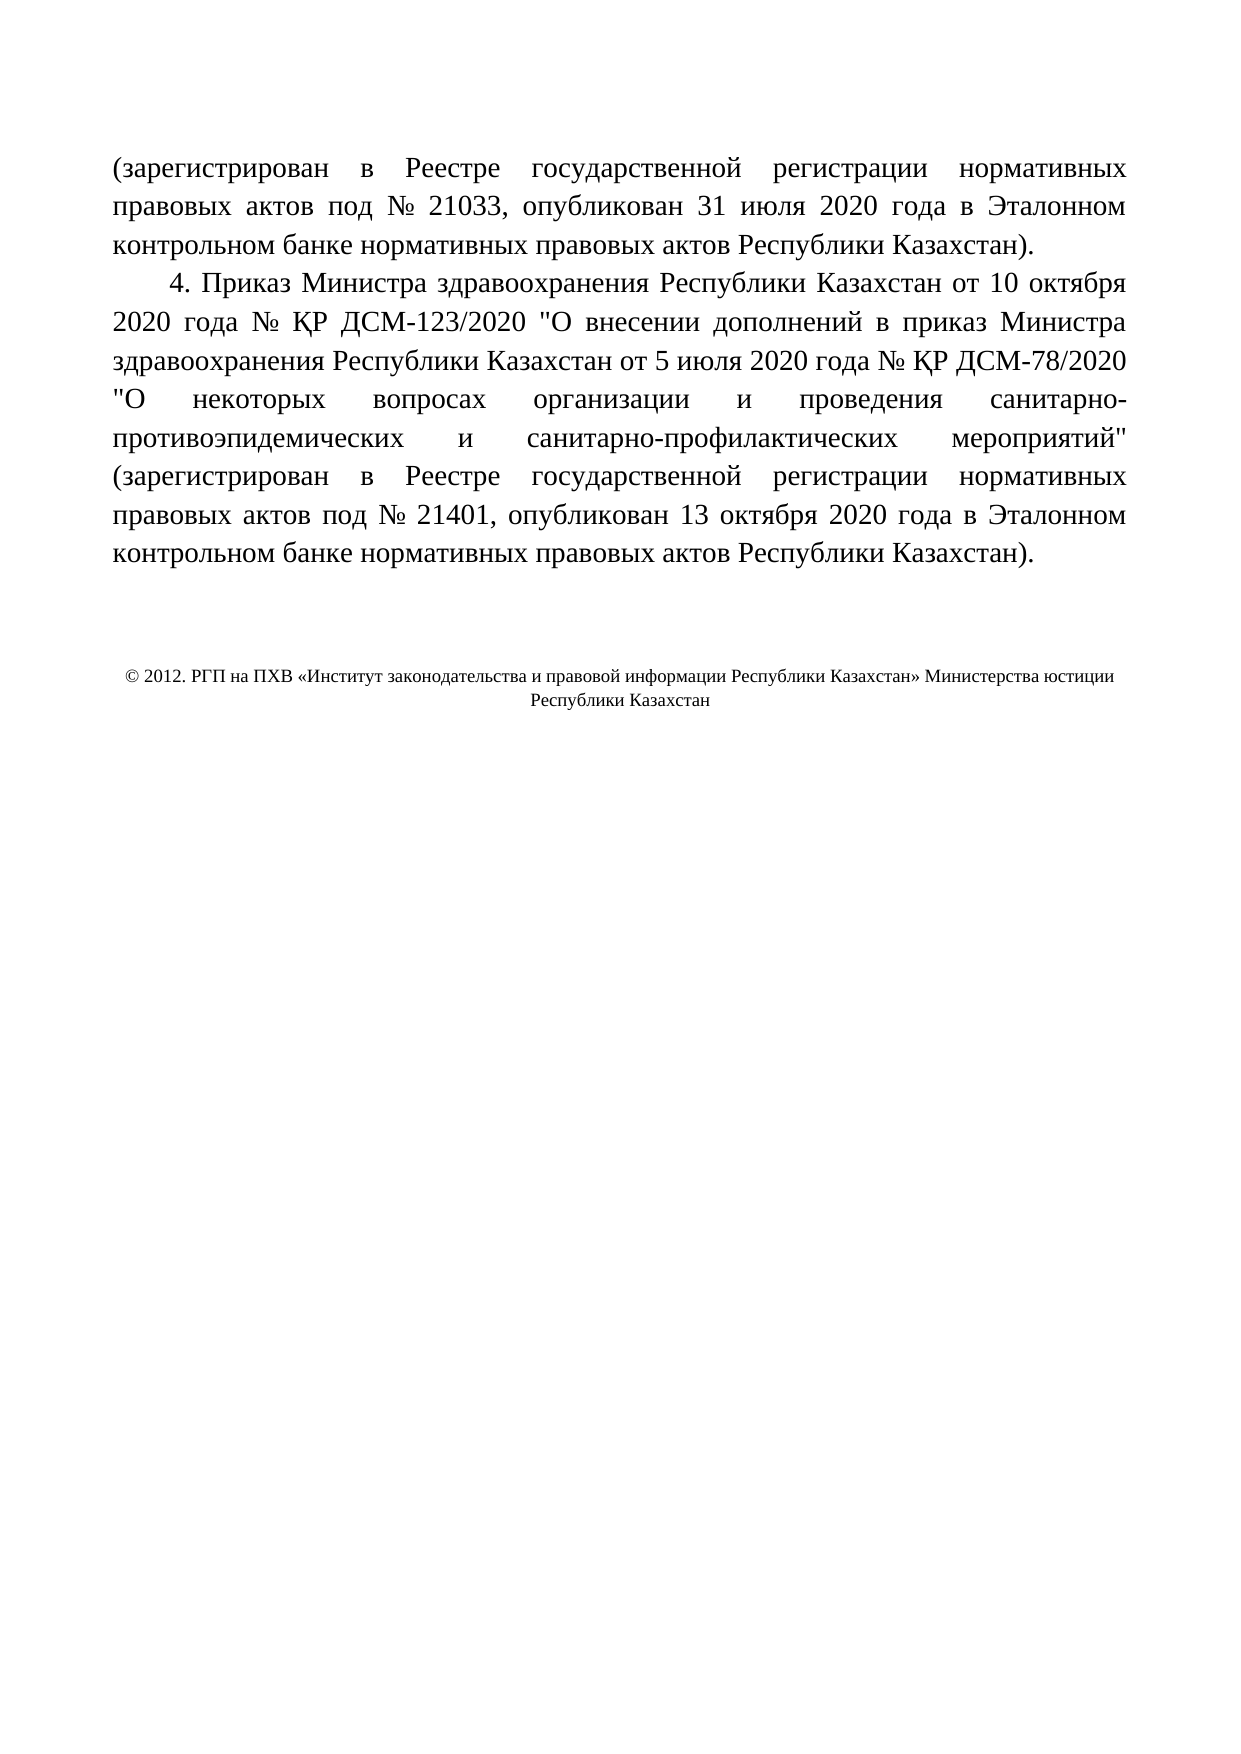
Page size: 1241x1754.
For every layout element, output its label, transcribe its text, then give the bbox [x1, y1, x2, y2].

text © 2012. РГП на ПХВ «Институт законодательства и правовой информации Республики Казахстан» Министерства юстиции Республики Казахстан [112, 664, 1128, 711]
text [112, 150, 1128, 261]
text 4. Приказ Министра здравоохранения Республики Казахстан от 10 октября 2020 года № ҚР ДСМ-123/2020 "О внесении дополнений в приказ Министра здравоохранения Республики Казахстан от 5 июля 2020 года № ҚР ДСМ-78/2020 "О некоторых вопросах организации и проведения санитарно-противоэпидемических и санитарно-профилактических мероприятий" (зарегистрирован в Реестре государственной регистрации нормативных правовых актов под № 21401, опубликован 13 октября 2020 года в Эталонном контрольном банке нормативных правовых актов Республики Казахстан). [112, 266, 1128, 569]
